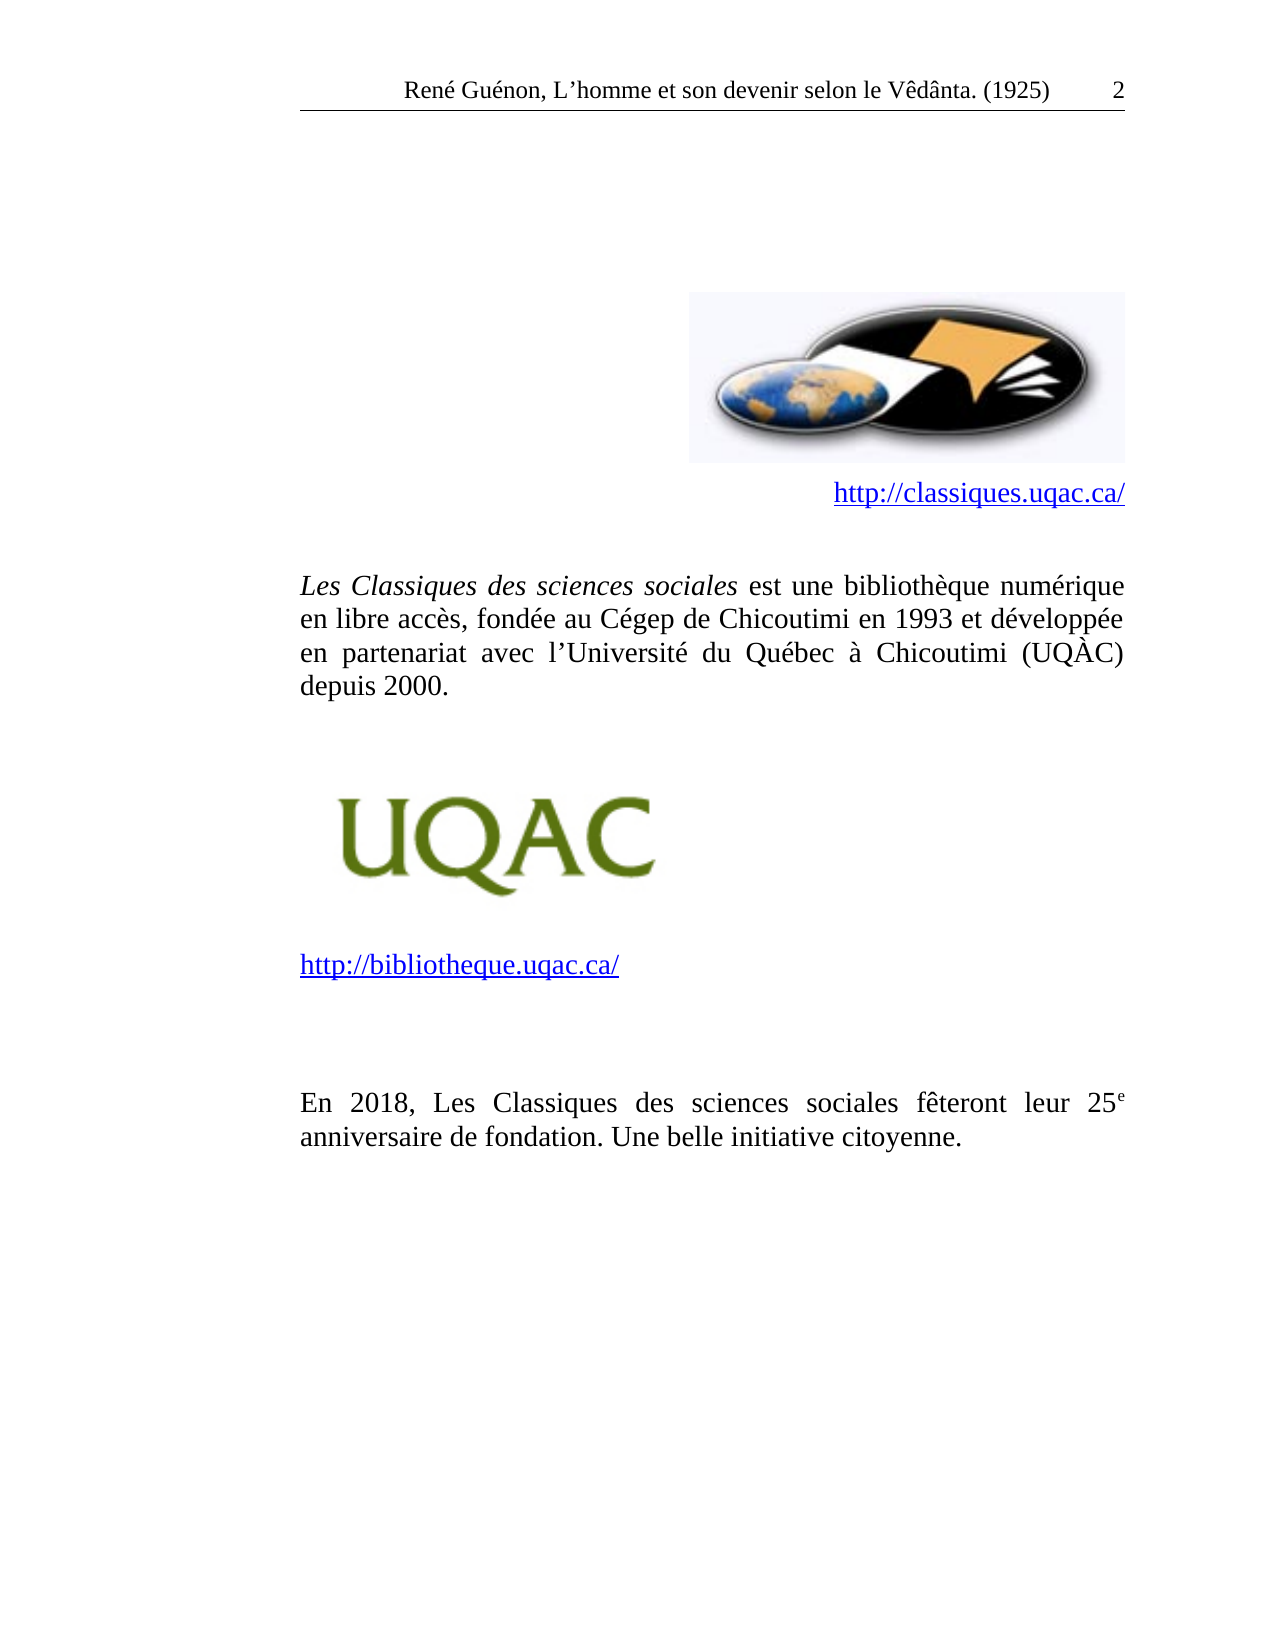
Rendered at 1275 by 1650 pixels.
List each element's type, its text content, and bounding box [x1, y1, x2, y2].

picture [689, 292, 1125, 463]
text http://classiques.uqac.ca/ [300, 476, 1125, 509]
text http://bibliotheque.uqac.ca/ [300, 947, 1125, 981]
text En 2018, Les Classiques des sciences sociales fêteront leur 25e anniversaire de fondation. Une belle initiative citoyenne. [300, 1085, 1125, 1152]
text Les Classiques des sciences sociales est une bibliothèque numérique en libre accès, fondée au Cégep de Chicoutimi en 1993 et développée en partenariat avec l’Université du Québec à Chicoutimi (UQÀC) depuis 2000. [300, 568, 1125, 702]
picture [300, 760, 733, 935]
